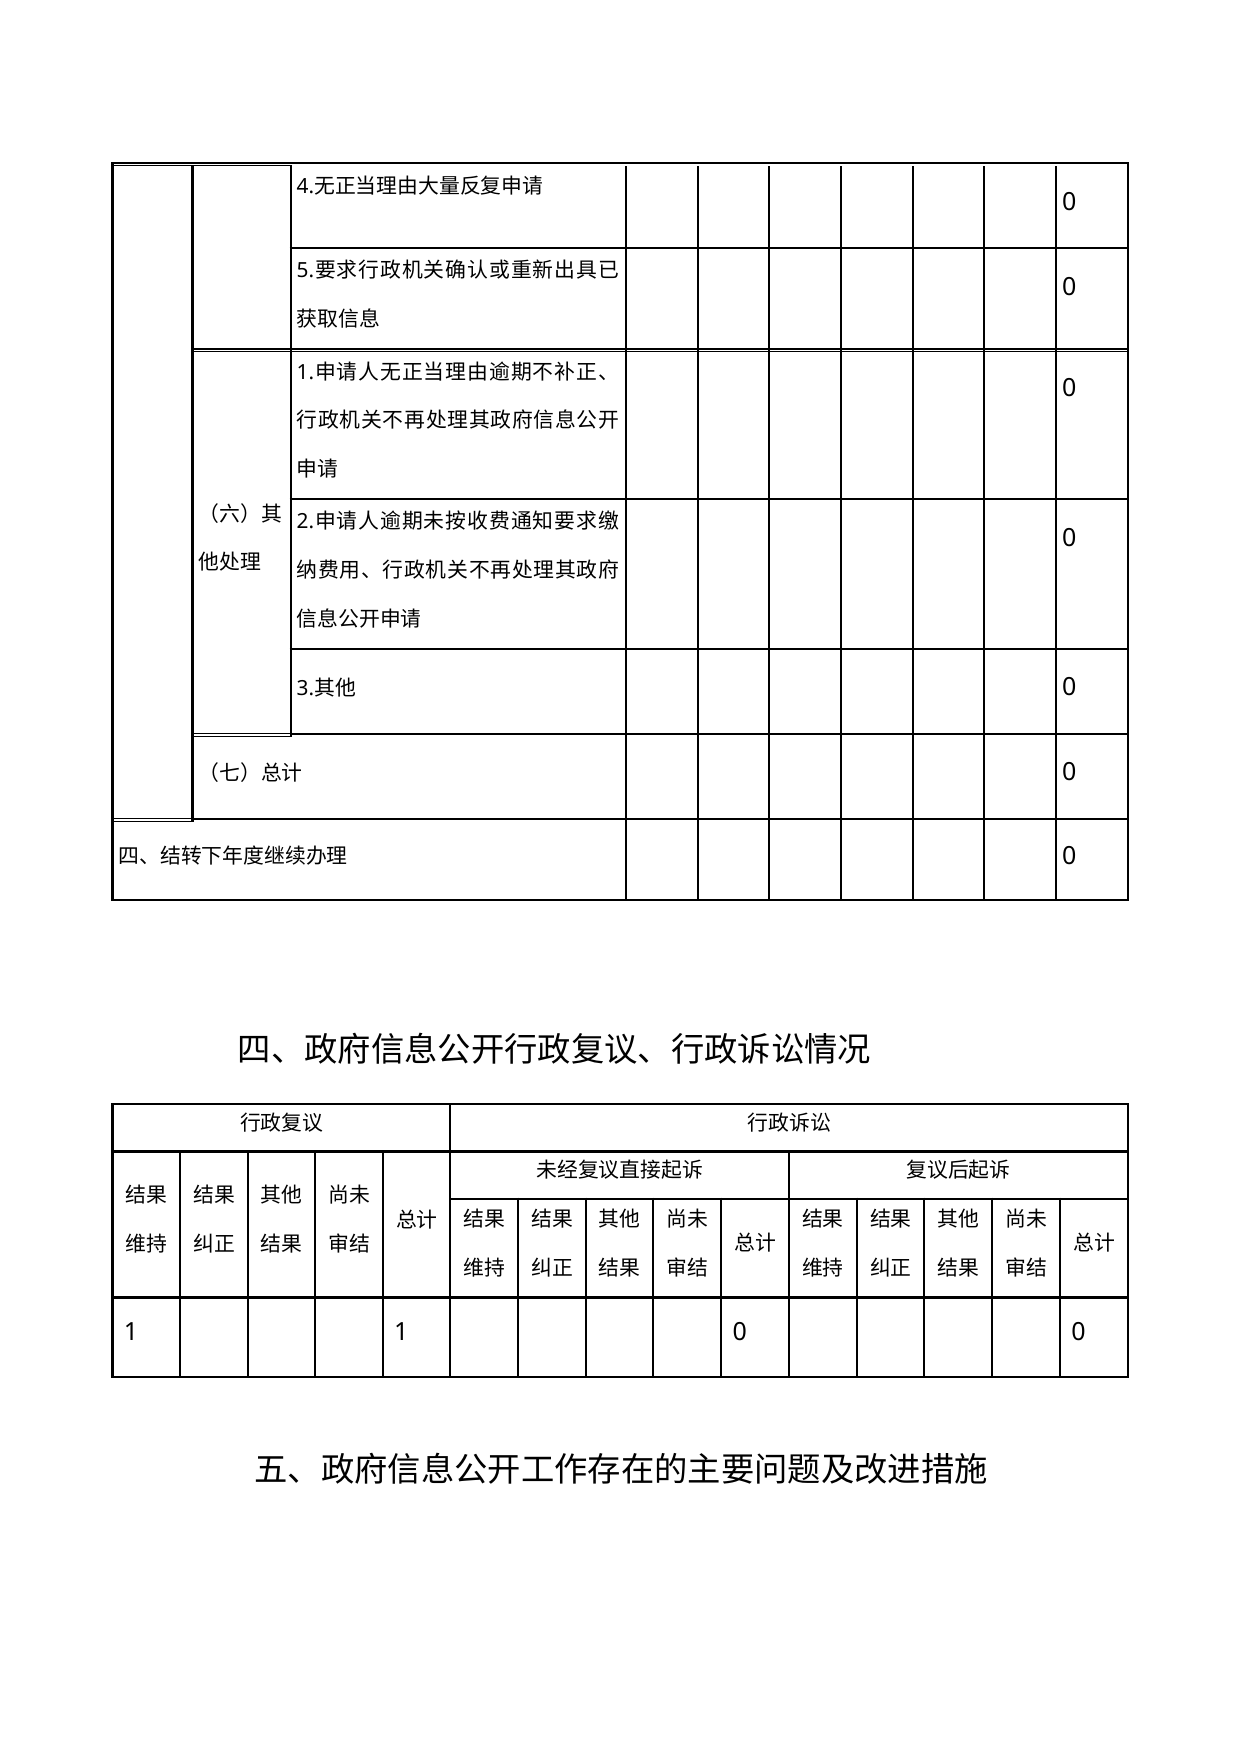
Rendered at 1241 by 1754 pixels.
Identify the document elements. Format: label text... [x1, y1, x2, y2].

table_cell [925, 1299, 991, 1376]
table_cell 总计 [722, 1200, 788, 1296]
table_cell [699, 650, 768, 733]
table_cell [985, 650, 1055, 733]
table_cell [993, 1299, 1059, 1376]
table_cell [699, 249, 768, 348]
table_cell [914, 820, 983, 899]
table_cell [627, 650, 697, 733]
table_cell [858, 1299, 923, 1376]
table_cell [627, 820, 697, 899]
table_cell 未经复议直接起诉 [451, 1153, 788, 1197]
table_cell 其他 结果 [249, 1153, 314, 1296]
table_cell 结果维持 [114, 1153, 179, 1296]
table_cell 结果 纠正 [858, 1200, 923, 1296]
table_cell [627, 249, 697, 348]
table_cell [914, 249, 983, 348]
table_cell 结果 纠正 [181, 1153, 247, 1296]
table_cell [181, 1299, 247, 1376]
table_cell 尚未 审结 [993, 1200, 1059, 1296]
table_cell [770, 650, 840, 733]
table_cell 其他 结果 [587, 1200, 652, 1296]
table_cell [627, 500, 697, 648]
table_cell [770, 352, 840, 498]
table_cell 0 [1057, 249, 1127, 348]
table_cell 2.申请人逾期未按收费通知要求缴纳费用、行政机关不再处理其政府信息公开申请 [292, 500, 625, 648]
table_cell [249, 1299, 314, 1376]
table_cell [770, 735, 840, 818]
table_header 行政诉讼 [451, 1105, 1127, 1150]
table_cell [985, 352, 1055, 498]
table_cell 0 [1057, 650, 1127, 733]
table_cell [841, 164, 913, 247]
table_cell （六）其他处理 [194, 352, 290, 733]
table_cell [842, 500, 912, 648]
table_cell [627, 735, 697, 818]
text 四、政府信息公开行政复议、行政诉讼情况 [187, 1014, 1053, 1079]
table_cell 结果 维持 [790, 1200, 856, 1296]
table_cell [985, 500, 1055, 648]
table_cell [770, 249, 840, 348]
table_cell 4.无正当理由大量反复申请 [291, 164, 626, 247]
table_cell [914, 650, 983, 733]
table_cell 1 [114, 1299, 179, 1376]
table_cell [699, 352, 768, 498]
table_cell [985, 249, 1055, 348]
table_cell 结果 纠正 [519, 1200, 585, 1296]
table_cell （七）总计 [194, 735, 625, 818]
table_cell [626, 164, 698, 247]
table_cell [698, 164, 769, 247]
table_cell 5.要求行政机关确认或重新出具已获取信息 [292, 249, 625, 348]
table_cell [770, 820, 840, 899]
table_cell 3.其他 [292, 650, 625, 733]
text 五、政府信息公开工作存在的主要问题及改进措施 [187, 1443, 1053, 1508]
table_cell 尚未 审结 [654, 1200, 720, 1296]
table_cell [451, 1299, 517, 1376]
table_cell [842, 820, 912, 899]
table_cell [699, 500, 768, 648]
table_header 行政复议 [114, 1105, 449, 1150]
table_cell 其他 结果 [925, 1200, 991, 1296]
table_cell [984, 164, 1056, 247]
table_cell 0 [722, 1299, 788, 1376]
table_cell 0 [1057, 820, 1127, 899]
table_cell [519, 1299, 585, 1376]
table_cell 0 [1057, 352, 1127, 498]
table_cell [914, 735, 983, 818]
table_cell 0 [1056, 164, 1127, 247]
table_cell 总计 [1061, 1200, 1127, 1296]
table_cell [654, 1299, 720, 1376]
table_cell 总计 [384, 1153, 449, 1296]
table_cell 复议后起诉 [790, 1153, 1127, 1197]
table_cell [985, 735, 1055, 818]
table_cell 1 [384, 1299, 449, 1376]
table_cell [769, 164, 841, 247]
table_cell 0 [1057, 500, 1127, 648]
table_cell [914, 352, 983, 498]
table_cell [985, 820, 1055, 899]
table_cell 1.申请人无正当理由逾期不补正、行政机关不再处理其政府信息公开申请 [292, 352, 625, 498]
table_cell [842, 650, 912, 733]
table_cell [627, 352, 697, 498]
table_cell [914, 500, 983, 648]
table_cell [770, 500, 840, 648]
table_cell 结果 维持 [451, 1200, 517, 1296]
table_cell [699, 820, 768, 899]
table_cell [842, 249, 912, 348]
table_cell 尚未 审结 [316, 1153, 382, 1296]
table_cell 0 [1057, 735, 1127, 818]
table_cell [699, 735, 768, 818]
table_cell [790, 1299, 856, 1376]
table_cell [842, 735, 912, 818]
table_cell 四、结转下年度继续办理 [114, 820, 625, 899]
table_cell [842, 352, 912, 498]
table_cell [316, 1299, 382, 1376]
table_cell [913, 164, 984, 247]
table_cell [587, 1299, 652, 1376]
table_cell 0 [1061, 1299, 1127, 1376]
